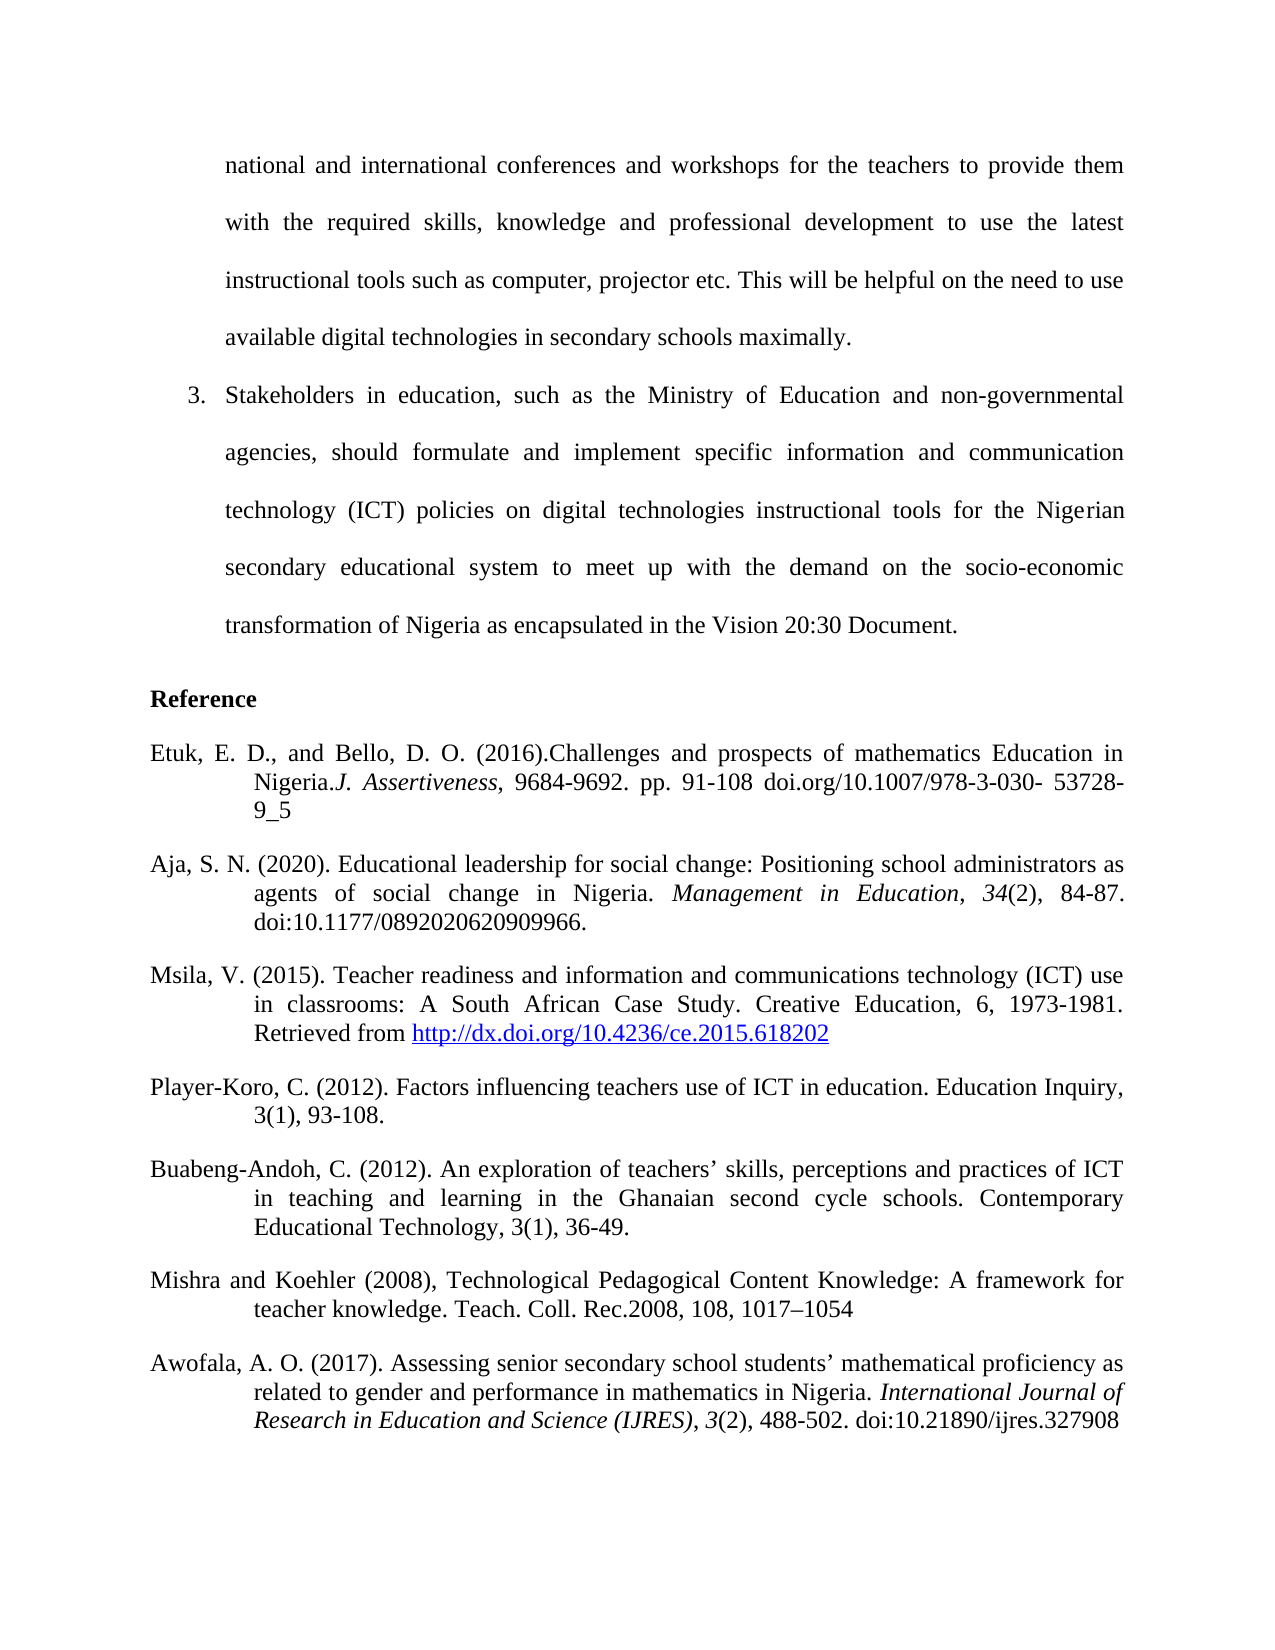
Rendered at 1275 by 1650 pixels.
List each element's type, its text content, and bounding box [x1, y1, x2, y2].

text Etuk, E. D., and Bello, D. O. (2016).Challenges and prospects of mathematics Education in Nigeria.J. Assertiveness, 9684-9692. pp. 91-108 doi.org/10.1007/978-3-030- 53728-9_5 [150, 738, 1125, 824]
text Awofala, A. O. (2017). Assessing senior secondary school students’ mathematical proficiency as related to gender and performance in mathematics in Nigeria. International Journal of Research in Education and Science (IJRES), 3(2), 488-502. doi:10.21890/ijres.327908 [150, 1348, 1125, 1434]
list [187, 150, 1125, 351]
text Mishra and Koehler (2008), Technological Pedagogical Content Knowledge: A framework for teacher knowledge. Teach. Coll. Rec.2008, 108, 1017–1054 [150, 1265, 1125, 1323]
text Msila, V. (2015). Teacher readiness and information and communications technology (ICT) use in classrooms: A South African Case Study. Creative Education, 6, 1973-1981. Retrieved from http://dx.doi.org/10.4236/ce.2015.618202 [150, 960, 1125, 1047]
list Stakeholders in education, such as the Ministry of Education and non-governmental agencies, should formulate and implement specific information and communication technology (ICT) policies on digital technologies instructional tools for the Nigerian secondary educational system to meet up with the demand on the socio-economic transformation of Nigeria as encapsulated in the Vision 20:30 Document. [187, 380, 1125, 639]
text Reference [150, 684, 1125, 713]
text Player-Koro, C. (2012). Factors influencing teachers use of ICT in education. Education Inquiry, 3(1), 93-108. [150, 1072, 1125, 1129]
text Aja, S. N. (2020). Educational leadership for social change: Positioning school administrators as agents of social change in Nigeria. Management in Education, 34(2), 84-87. doi:10.1177/0892020620909966. [150, 849, 1125, 935]
